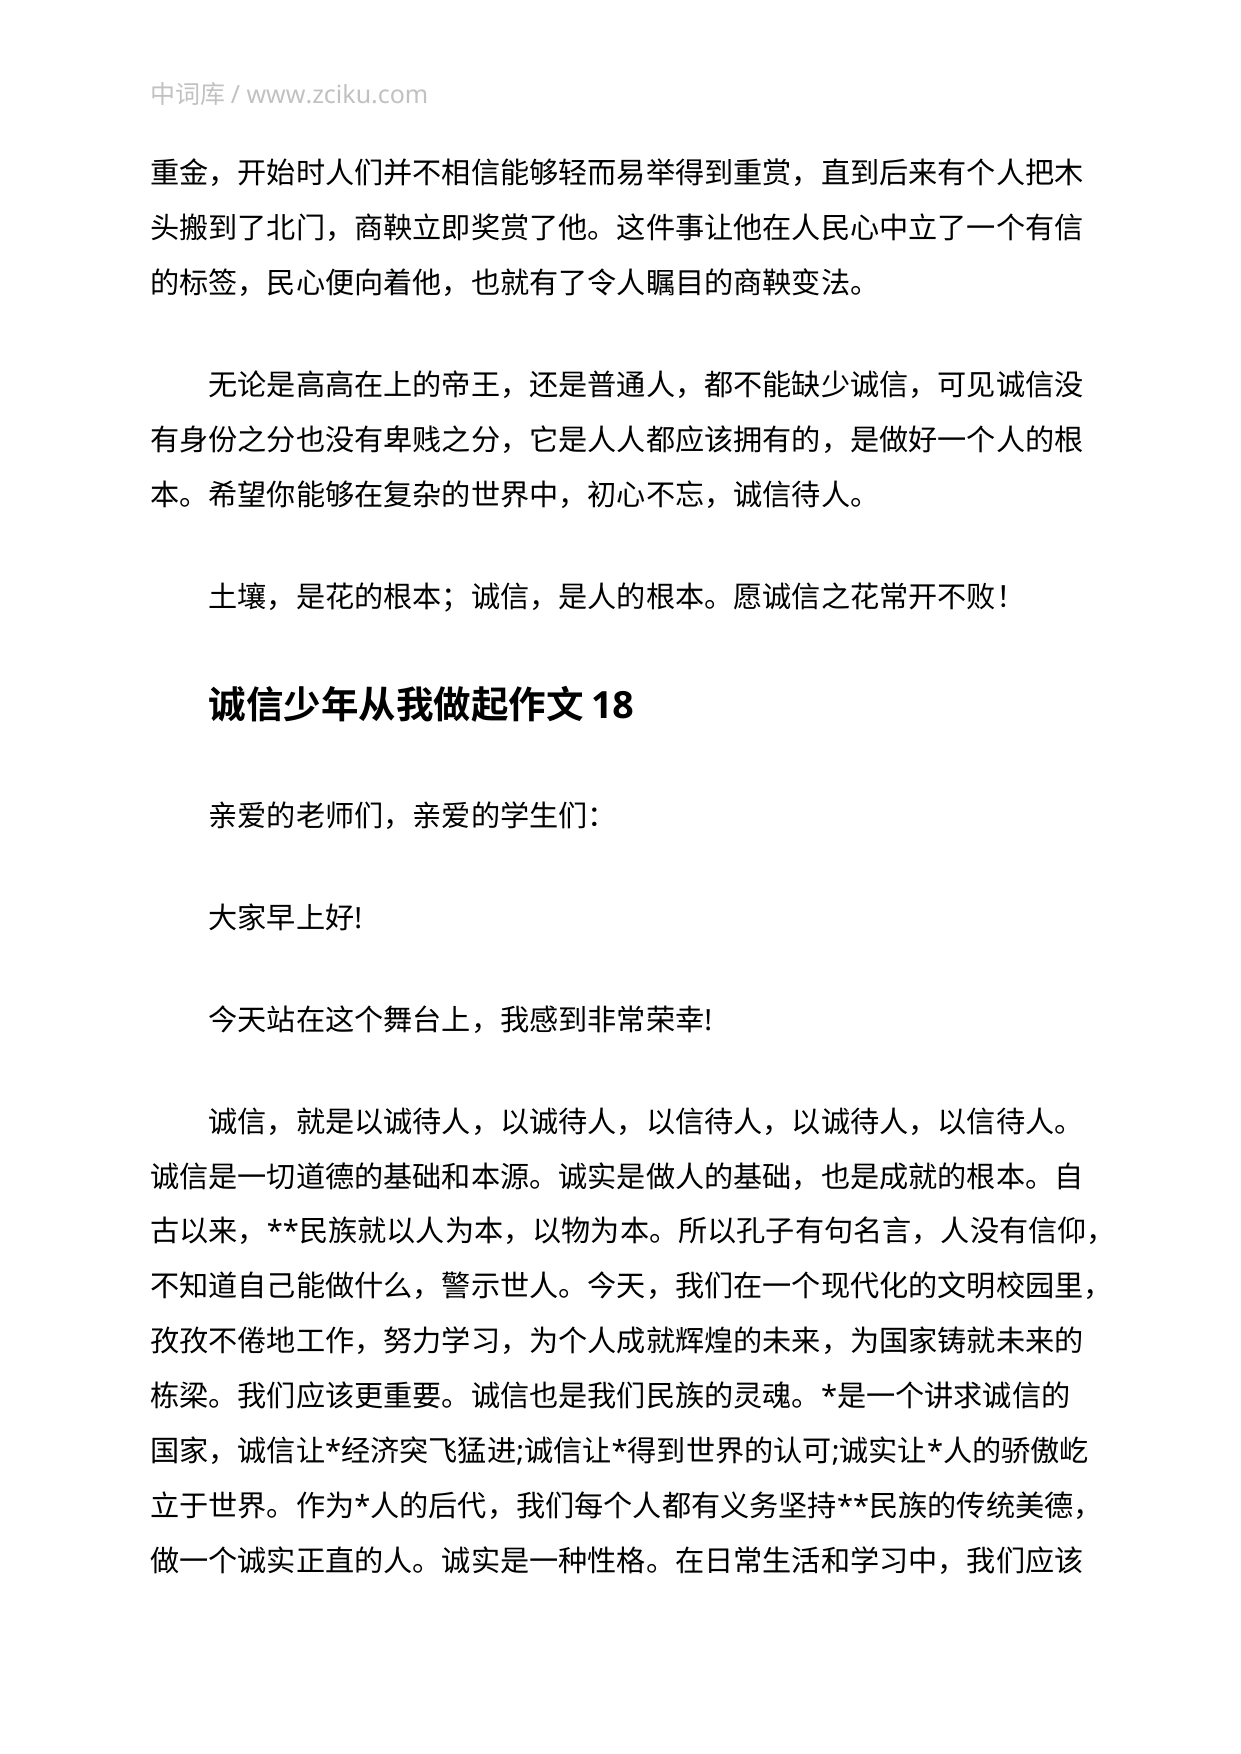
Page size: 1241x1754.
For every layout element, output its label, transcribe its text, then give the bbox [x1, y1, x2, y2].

text 大家早上好! [150, 894, 1090, 937]
text 亲爱的老师们，亲爱的学生们： [150, 792, 1090, 835]
text 诚信少年从我做起作文18 [150, 675, 1090, 729]
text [150, 150, 1090, 302]
text 土壤，是花的根本；诚信，是人的根本。愿诚信之花常开不败！ [150, 573, 1090, 615]
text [150, 1098, 1090, 1580]
text 无论是高高在上的帝王，还是普通人，都不能缺少诚信，可见诚信没有身份之分也没有卑贱之分，它是人人都应该拥有的，是做好一个人的根本。希望你能够在复杂的世界中，初心不忘，诚信待人。 [150, 362, 1090, 514]
text 今天站在这个舞台上，我感到非常荣幸! [150, 996, 1090, 1039]
